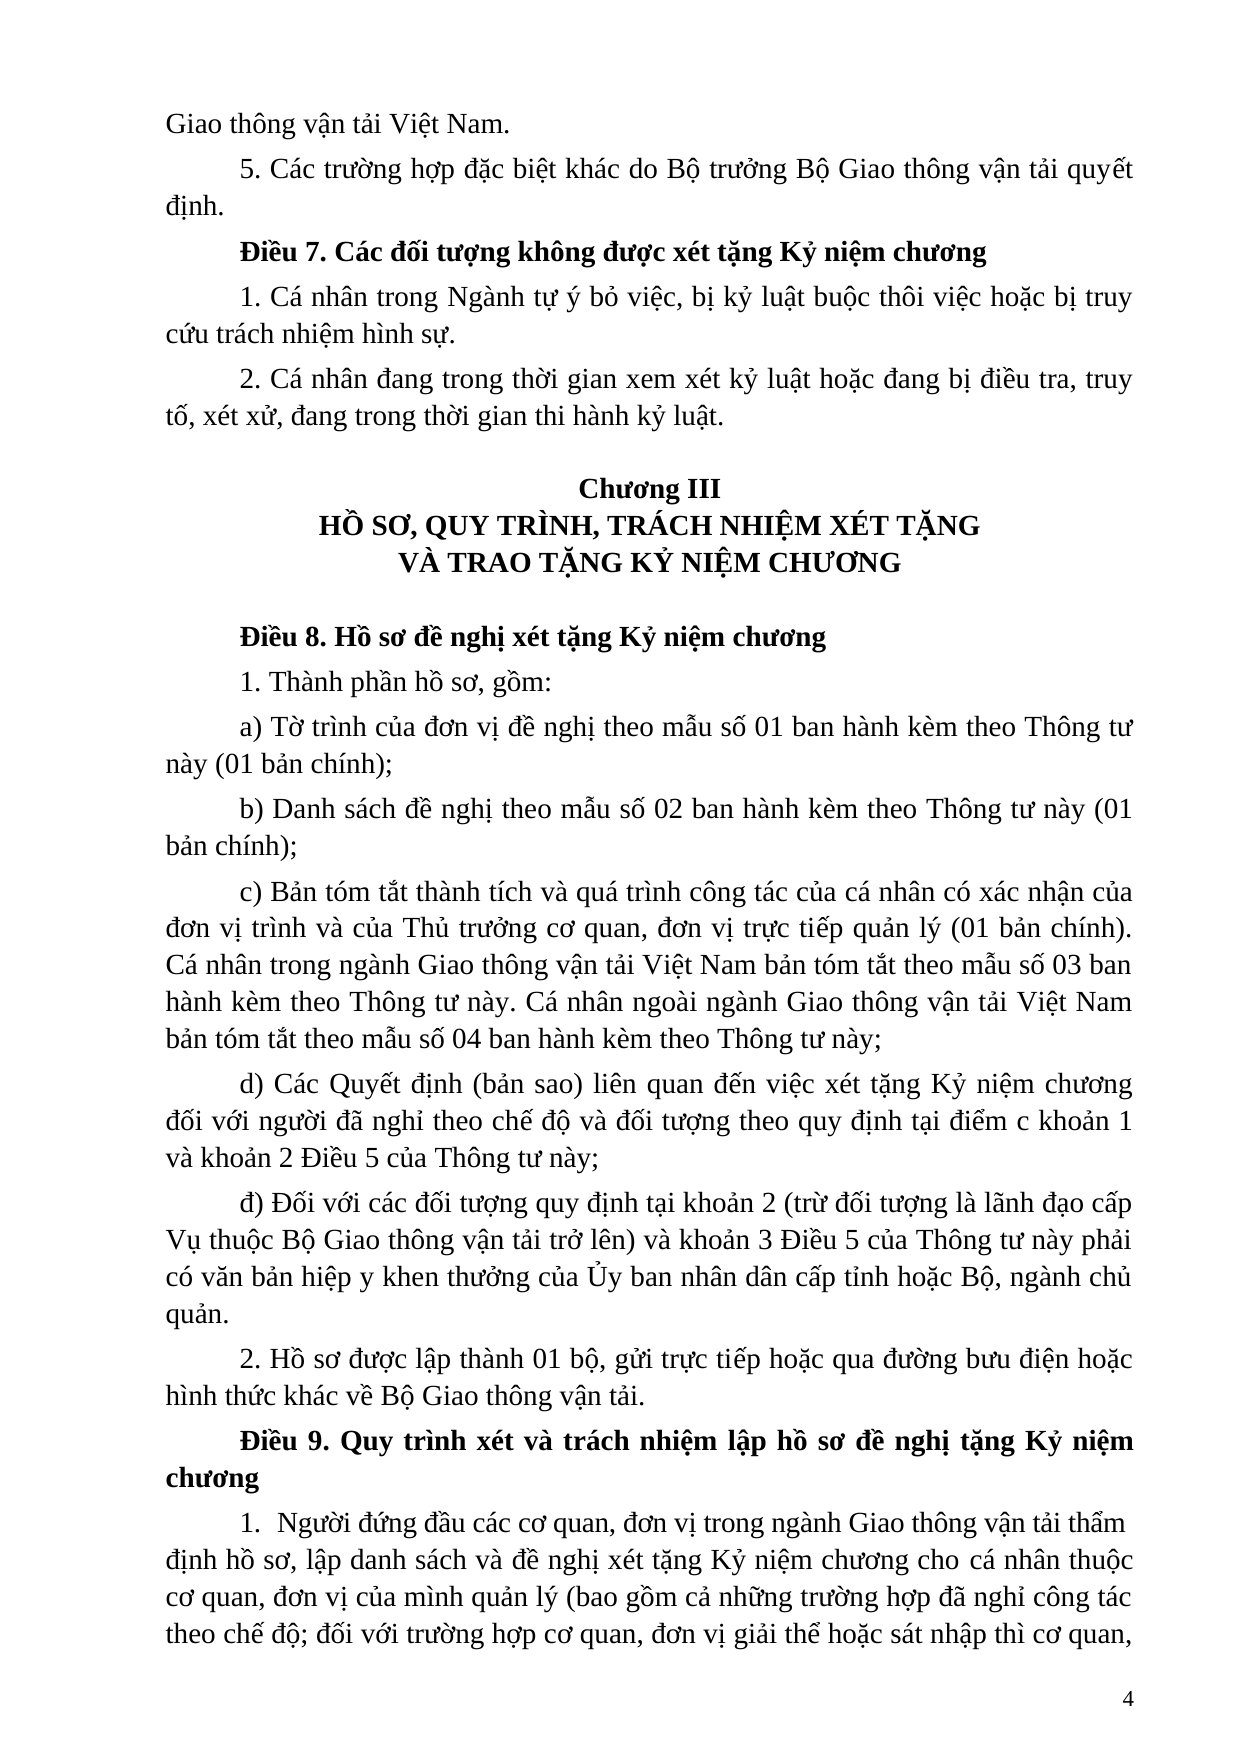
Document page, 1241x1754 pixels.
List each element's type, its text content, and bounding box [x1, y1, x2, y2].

text d) Các Quyết định (bản sao) liên quan đến việc xét tặng Kỷ niệm chương đối với người đã nghỉ theo chế độ và đối tượng theo quy định tại điểm c khoản 1 và khoản 2 Điều 5 của Thông tư này; [165, 1066, 1134, 1174]
text 2. Hồ sơ được lập thành 01 bộ, gửi trực tiếp hoặc qua đường bưu điện hoặc hình thức khác về Bộ Giao thông vận tải. [165, 1341, 1134, 1412]
text 1. Thành phần hồ sơ, gồm: [165, 664, 1134, 698]
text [165, 106, 1134, 140]
text Điều 8. Hồ sơ đề nghị xét tặng Kỷ niệm chương [165, 619, 1134, 653]
text VÀ TRAO TẶNG KỶ NIỆM CHƯƠNG [165, 545, 1134, 579]
list Người đứng đầu các cơ quan, đơn vị trong ngành Giao thông vận tải thẩm [239, 1505, 1134, 1539]
text đ) Đối với các đối tượng quy định tại khoản 2 (trừ đối tượng là lãnh đạo cấp Vụ thuộc Bộ Giao thông vận tải trở lên) và khoản 3 Điều 5 của Thông tư này phải có văn bản hiệp y khen thưởng của Ủy ban nhân dân cấp tỉnh hoặc Bộ, ngành chủ quản. [165, 1185, 1134, 1329]
text Điều 9. Quy trình xét và trách nhiệm lập hồ sơ đề nghị tặng Kỷ niệm chương [165, 1423, 1134, 1494]
text 1. Cá nhân trong Ngành tự ý bỏ việc, bị kỷ luật buộc thôi việc hoặc bị truy cứu trách nhiệm hình sự. [165, 279, 1134, 349]
text 2. Cá nhân đang trong thời gian xem xét kỷ luật hoặc đang bị điều tra, truy tố, xét xử, đang trong thời gian thi hành kỷ luật. [165, 361, 1134, 431]
text HỒ SƠ, QUY TRÌNH, TRÁCH NHIỆM XÉT TẶNG [165, 508, 1134, 542]
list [165, 1542, 1134, 1649]
text 5. Các trường hợp đặc biệt khác do Bộ trưởng Bộ Giao thông vận tải quyết định. [165, 152, 1134, 222]
text Chương III [165, 472, 1134, 505]
text b) Danh sách đề nghị theo mẫu số 02 ban hành kèm theo Thông tư này (01 bản chính); [165, 792, 1134, 862]
text Điều 7. Các đối tượng không được xét tặng Kỷ niệm chương [165, 234, 1134, 267]
text a) Tờ trình của đơn vị đề nghị theo mẫu số 01 ban hành kèm theo Thông tư này (01 bản chính); [165, 709, 1134, 780]
text c) Bản tóm tắt thành tích và quá trình công tác của cá nhân có xác nhận của đơn vị trình và của Thủ trưởng cơ quan, đơn vị trực tiếp quản lý (01 bản chính). Cá nhân trong ngành Giao thông vận tải Việt Nam bản tóm tắt theo mẫu số 03 ban hành kèm theo Thông tư này. Cá nhân ngoài ngành Giao thông vận tải Việt Nam bản tóm tắt theo mẫu số 04 ban hành kèm theo Thông tư này; [165, 874, 1134, 1055]
